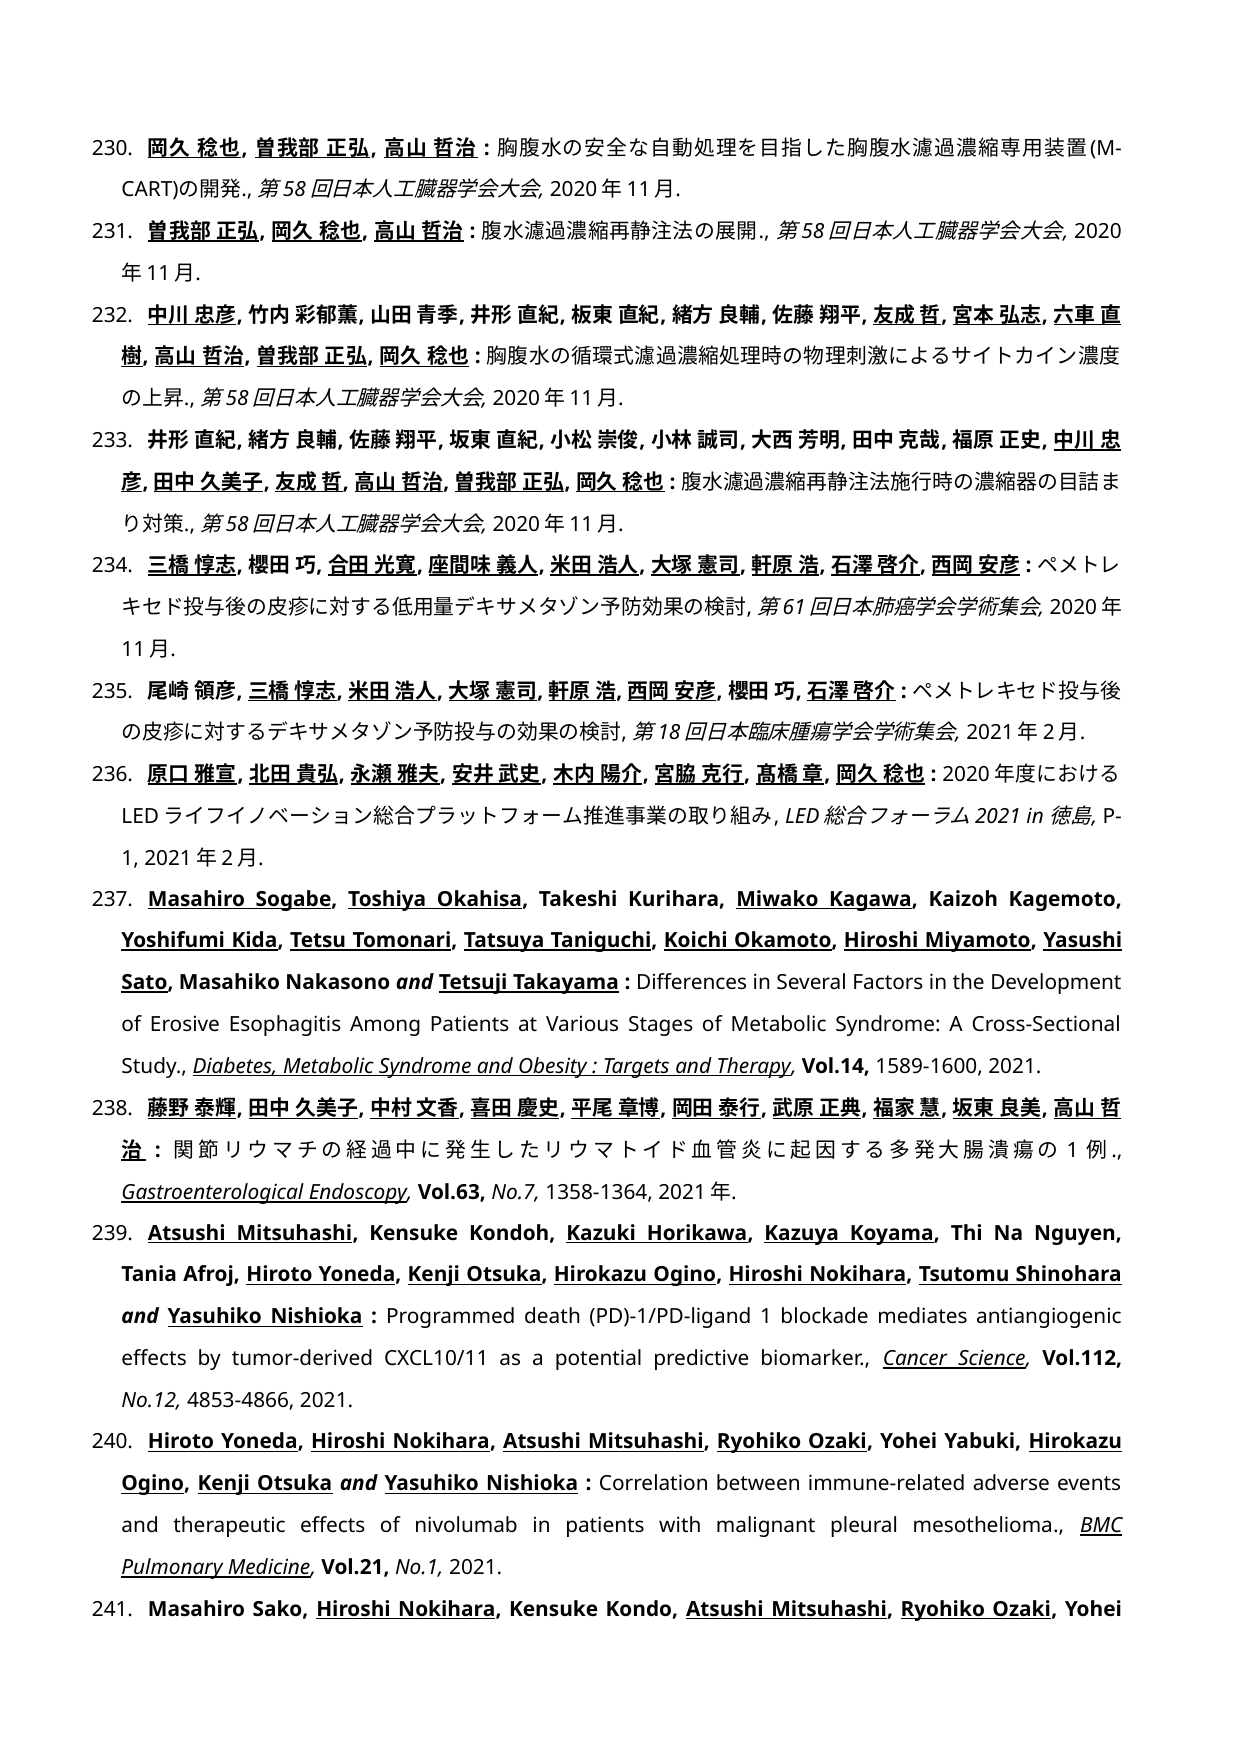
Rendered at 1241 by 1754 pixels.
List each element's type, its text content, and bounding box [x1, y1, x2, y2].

list Atsushi Mitsuhashi, Kensuke Kondoh, Kazuki Horikawa, Kazuya Koyama, Thi Na Nguyen, Tania Afroj, Hiroto Yoneda, Kenji Otsuka, Hirokazu Ogino, Hiroshi Nokihara, Tsutomu Shinohara and Yasuhiko Nishioka : Programmed death (PD)-1/PD-ligand 1 blockade mediates antiangiogenic effects by tumor-derived CXCL10/11 as a potential predictive biomarker., Cancer Science, Vol.112, No.12, 4853-4866, 2021. [92, 1211, 1122, 1420]
list 尾崎 領彦, 三橋 惇志, 米田 浩人, 大塚 憲司, 軒原 浩, 西岡 安彦, 櫻田 巧, 石澤 啓介 : ペメトレキセド投与後の皮疹に対するデキサメタゾン予防投与の効果の検討, 第18回日本臨床腫瘍学会学術集会, 2021年2月. [92, 668, 1122, 752]
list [92, 1587, 1122, 1629]
list 岡久 稔也, 曽我部 正弘, 高山 哲治 : 胸腹水の安全な自動処理を目指した胸腹水濾過濃縮専用装置(M-CART)の開発., 第58回日本人工臓器学会大会, 2020年11月. [92, 125, 1122, 209]
list Masahiro Sogabe, Toshiya Okahisa, Takeshi Kurihara, Miwako Kagawa, Kaizoh Kagemoto, Yoshifumi Kida, Tetsu Tomonari, Tatsuya Taniguchi, Koichi Okamoto, Hiroshi Miyamoto, Yasushi Sato, Masahiko Nakasono and Tetsuji Takayama : Differences in Several Factors in the Development of Erosive Esophagitis Among Patients at Various Stages of Metabolic Syndrome: A Cross-Sectional Study., Diabetes, Metabolic Syndrome and Obesity : Targets and Therapy, Vol.14, 1589-1600, 2021. [92, 877, 1122, 1086]
list 中川 忠彦, 竹内 彩郁薫, 山田 青季, 井形 直紀, 板東 直紀, 緒方 良輔, 佐藤 翔平, 友成 哲, 宮本 弘志, 六車 直樹, 高山 哲治, 曽我部 正弘, 岡久 稔也 : 胸腹水の循環式濾過濃縮処理時の物理刺激によるサイトカイン濃度の上昇., 第58回日本人工臓器学会大会, 2020年11月. [92, 292, 1122, 417]
list 藤野 泰輝, 田中 久美子, 中村 文香, 喜田 慶史, 平尾 章博, 岡田 泰行, 武原 正典, 福家 慧, 坂東 良美, 高山 哲治 : 関節リウマチの経過中に発生したリウマトイド血管炎に起因する多発大腸潰瘍の1例., Gastroenterological Endoscopy, Vol.63, No.7, 1358-1364, 2021年. [92, 1086, 1122, 1211]
list 曽我部 正弘, 岡久 稔也, 高山 哲治 : 腹水濾過濃縮再静注法の展開., 第58回日本人工臓器学会大会, 2020年11月. [92, 209, 1122, 292]
list 三橋 惇志, 櫻田 巧, 合田 光寛, 座間味 義人, 米田 浩人, 大塚 憲司, 軒原 浩, 石澤 啓介, 西岡 安彦 : ペメトレキセド投与後の皮疹に対する低用量デキサメタゾン予防効果の検討, 第61回日本肺癌学会学術集会, 2020年11月. [92, 543, 1122, 668]
list 井形 直紀, 緒方 良輔, 佐藤 翔平, 坂東 直紀, 小松 崇俊, 小林 誠司, 大西 芳明, 田中 克哉, 福原 正史, 中川 忠彦, 田中 久美子, 友成 哲, 高山 哲治, 曽我部 正弘, 岡久 稔也 : 腹水濾過濃縮再静注法施行時の濃縮器の目詰まり対策., 第58回日本人工臓器学会大会, 2020年11月. [92, 417, 1122, 543]
list Hiroto Yoneda, Hiroshi Nokihara, Atsushi Mitsuhashi, Ryohiko Ozaki, Yohei Yabuki, Hirokazu Ogino, Kenji Otsuka and Yasuhiko Nishioka : Correlation between immune-related adverse events and therapeutic effects of nivolumab in patients with malignant pleural mesothelioma., BMC Pulmonary Medicine, Vol.21, No.1, 2021. [92, 1420, 1122, 1587]
list 原口 雅宣, 北田 貴弘, 永瀬 雅夫, 安井 武史, 木内 陽介, 宮脇 克行, 髙橋 章, 岡久 稔也 : 2020年度におけるLEDライフイノベーション総合プラットフォーム推進事業の取り組み, LED総合フォーラム2021 in 徳島, P-1, 2021年2月. [92, 752, 1122, 877]
